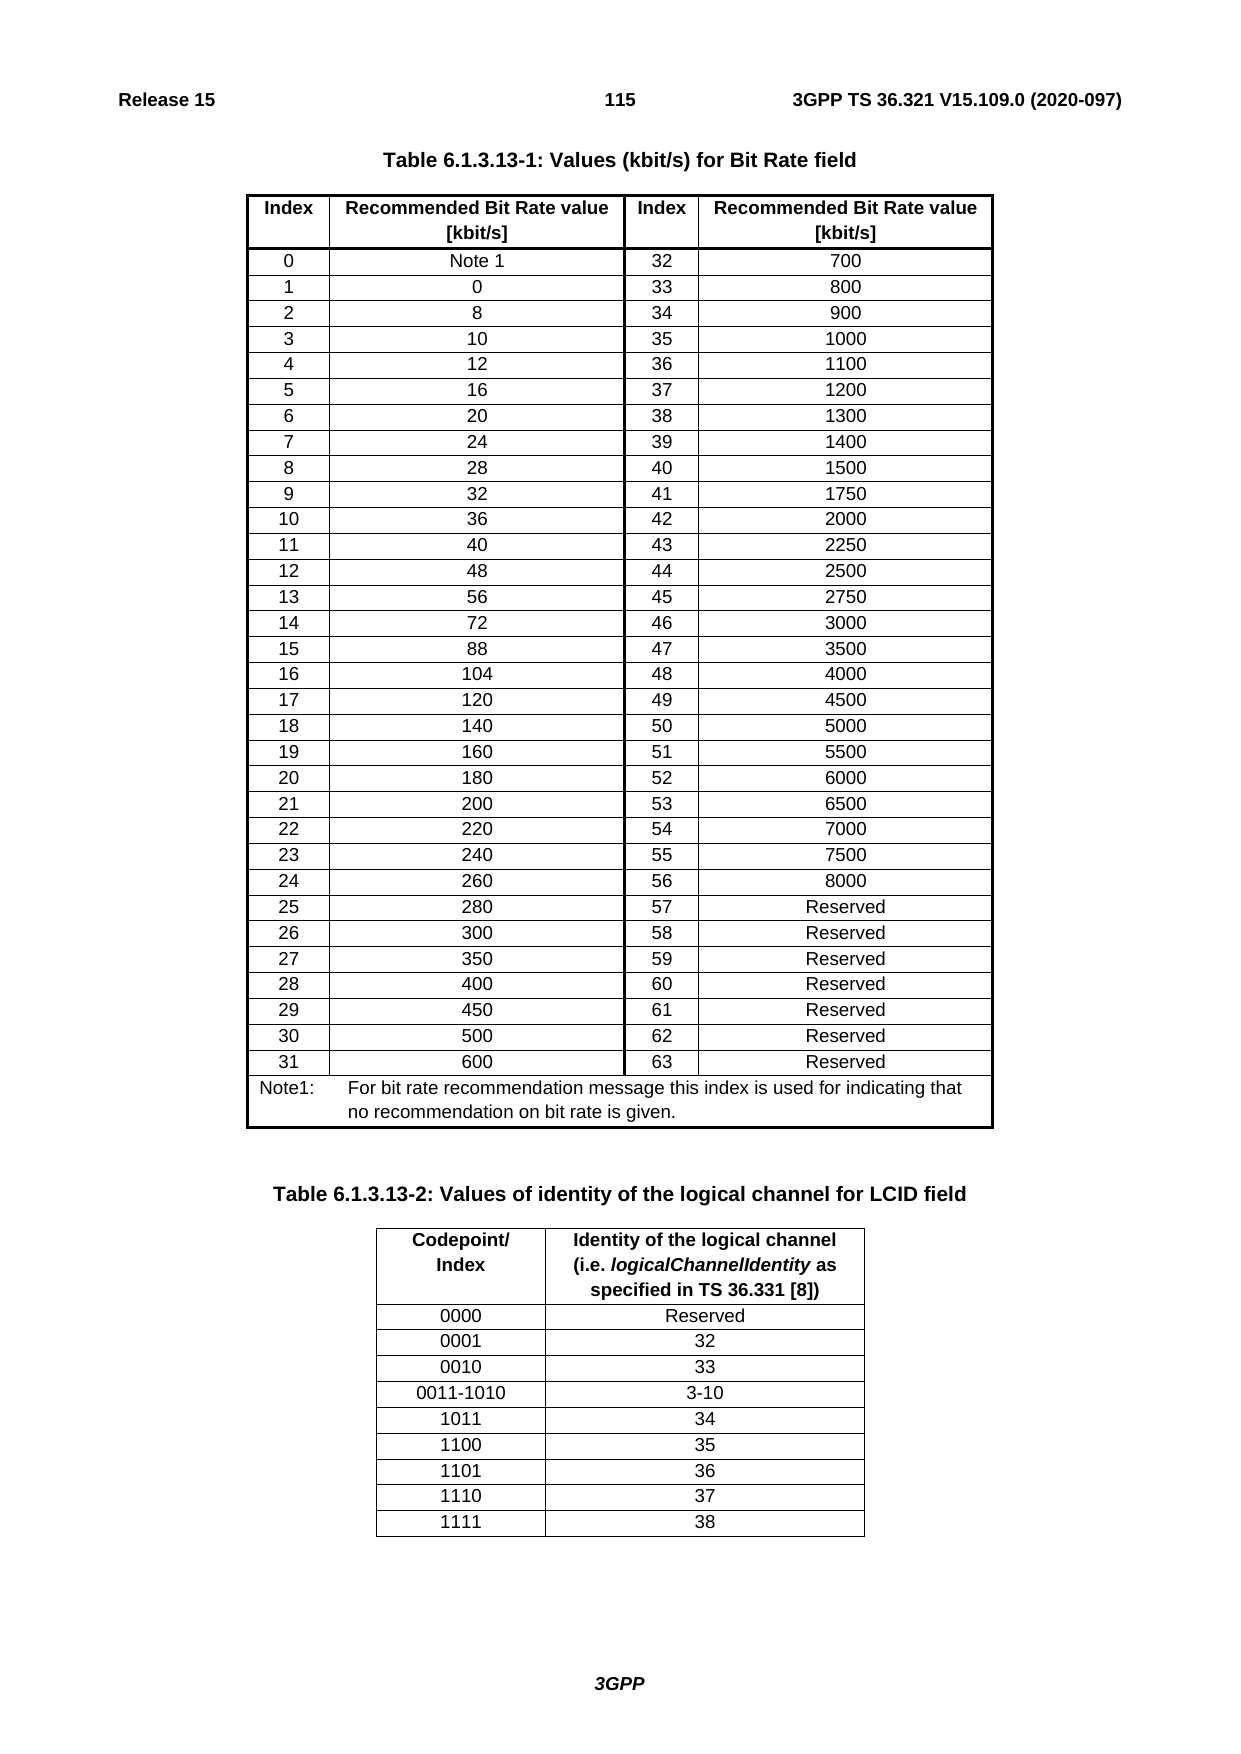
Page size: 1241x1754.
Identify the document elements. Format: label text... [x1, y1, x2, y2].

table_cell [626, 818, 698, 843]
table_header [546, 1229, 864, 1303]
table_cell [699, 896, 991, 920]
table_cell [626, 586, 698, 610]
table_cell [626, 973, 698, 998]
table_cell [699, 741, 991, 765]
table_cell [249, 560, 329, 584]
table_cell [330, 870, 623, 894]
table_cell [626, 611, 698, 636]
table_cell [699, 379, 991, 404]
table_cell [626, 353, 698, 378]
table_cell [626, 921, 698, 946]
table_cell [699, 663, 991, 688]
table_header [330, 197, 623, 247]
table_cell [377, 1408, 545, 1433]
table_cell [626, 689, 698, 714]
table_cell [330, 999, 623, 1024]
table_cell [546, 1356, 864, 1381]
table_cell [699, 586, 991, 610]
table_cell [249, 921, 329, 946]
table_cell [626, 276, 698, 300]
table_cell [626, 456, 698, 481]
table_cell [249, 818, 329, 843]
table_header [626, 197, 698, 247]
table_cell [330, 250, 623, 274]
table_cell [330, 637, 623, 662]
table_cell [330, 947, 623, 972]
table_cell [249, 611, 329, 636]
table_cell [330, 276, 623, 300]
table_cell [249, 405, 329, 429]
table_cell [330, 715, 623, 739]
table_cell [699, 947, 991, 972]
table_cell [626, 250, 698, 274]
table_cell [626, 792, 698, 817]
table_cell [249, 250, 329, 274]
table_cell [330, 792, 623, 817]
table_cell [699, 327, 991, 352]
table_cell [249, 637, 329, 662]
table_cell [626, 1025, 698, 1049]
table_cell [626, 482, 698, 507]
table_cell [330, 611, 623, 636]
text Table 6.1.3.13-2: Values of identity of the logical channel for LCID field [118, 1182, 1122, 1206]
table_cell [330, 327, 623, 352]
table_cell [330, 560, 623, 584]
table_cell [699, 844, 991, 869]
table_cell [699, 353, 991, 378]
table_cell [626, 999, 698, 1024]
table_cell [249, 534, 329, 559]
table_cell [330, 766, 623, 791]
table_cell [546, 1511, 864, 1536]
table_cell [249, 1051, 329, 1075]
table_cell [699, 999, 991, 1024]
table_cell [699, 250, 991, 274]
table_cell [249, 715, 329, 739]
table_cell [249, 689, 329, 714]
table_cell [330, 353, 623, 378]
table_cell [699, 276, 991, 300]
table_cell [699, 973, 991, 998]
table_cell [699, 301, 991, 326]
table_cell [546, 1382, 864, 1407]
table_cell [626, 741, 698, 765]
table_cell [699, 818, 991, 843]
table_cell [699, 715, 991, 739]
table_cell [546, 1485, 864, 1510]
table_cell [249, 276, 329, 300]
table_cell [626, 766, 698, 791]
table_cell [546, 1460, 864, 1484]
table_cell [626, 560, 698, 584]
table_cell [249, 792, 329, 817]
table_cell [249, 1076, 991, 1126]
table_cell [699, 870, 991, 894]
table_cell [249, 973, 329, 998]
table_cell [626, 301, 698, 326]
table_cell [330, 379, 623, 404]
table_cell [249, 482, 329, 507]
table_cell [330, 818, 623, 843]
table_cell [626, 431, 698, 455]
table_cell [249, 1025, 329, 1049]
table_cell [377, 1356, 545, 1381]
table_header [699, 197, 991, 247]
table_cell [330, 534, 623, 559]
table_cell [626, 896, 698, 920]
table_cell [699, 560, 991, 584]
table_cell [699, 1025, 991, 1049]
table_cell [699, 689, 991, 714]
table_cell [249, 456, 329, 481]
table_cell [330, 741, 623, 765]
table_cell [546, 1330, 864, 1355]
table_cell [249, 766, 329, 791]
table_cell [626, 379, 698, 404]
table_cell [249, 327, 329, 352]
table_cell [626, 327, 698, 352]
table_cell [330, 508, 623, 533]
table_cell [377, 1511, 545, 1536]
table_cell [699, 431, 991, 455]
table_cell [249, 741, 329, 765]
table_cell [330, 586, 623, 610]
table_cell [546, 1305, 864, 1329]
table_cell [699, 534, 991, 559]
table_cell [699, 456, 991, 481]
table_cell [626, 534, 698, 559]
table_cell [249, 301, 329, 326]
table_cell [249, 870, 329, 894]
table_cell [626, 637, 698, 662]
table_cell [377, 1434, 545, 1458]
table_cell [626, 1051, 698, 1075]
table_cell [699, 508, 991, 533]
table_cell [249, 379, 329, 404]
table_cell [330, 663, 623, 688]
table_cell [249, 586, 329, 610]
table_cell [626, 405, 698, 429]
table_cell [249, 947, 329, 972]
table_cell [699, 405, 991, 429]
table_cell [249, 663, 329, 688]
text Table 6.1.3.13-1: Values (kbit/s) for Bit Rate field [118, 148, 1122, 172]
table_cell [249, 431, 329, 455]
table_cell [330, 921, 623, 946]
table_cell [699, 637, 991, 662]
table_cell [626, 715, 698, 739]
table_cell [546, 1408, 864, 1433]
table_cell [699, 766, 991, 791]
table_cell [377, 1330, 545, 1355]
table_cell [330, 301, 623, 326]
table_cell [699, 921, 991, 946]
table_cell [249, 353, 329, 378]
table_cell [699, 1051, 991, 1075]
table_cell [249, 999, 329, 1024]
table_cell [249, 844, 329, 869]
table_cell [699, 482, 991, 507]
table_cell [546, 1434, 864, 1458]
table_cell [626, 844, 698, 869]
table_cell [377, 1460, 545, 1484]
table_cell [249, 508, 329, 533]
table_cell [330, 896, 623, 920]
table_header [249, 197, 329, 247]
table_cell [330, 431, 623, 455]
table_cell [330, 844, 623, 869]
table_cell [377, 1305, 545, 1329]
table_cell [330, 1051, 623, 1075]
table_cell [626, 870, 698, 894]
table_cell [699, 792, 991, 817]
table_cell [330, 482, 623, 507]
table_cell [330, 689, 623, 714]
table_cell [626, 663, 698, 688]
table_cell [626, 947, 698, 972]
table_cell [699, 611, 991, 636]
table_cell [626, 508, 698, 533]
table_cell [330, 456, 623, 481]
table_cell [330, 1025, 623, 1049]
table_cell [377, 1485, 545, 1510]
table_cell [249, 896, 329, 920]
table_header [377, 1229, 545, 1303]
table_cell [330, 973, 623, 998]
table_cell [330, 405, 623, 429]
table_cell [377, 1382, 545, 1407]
